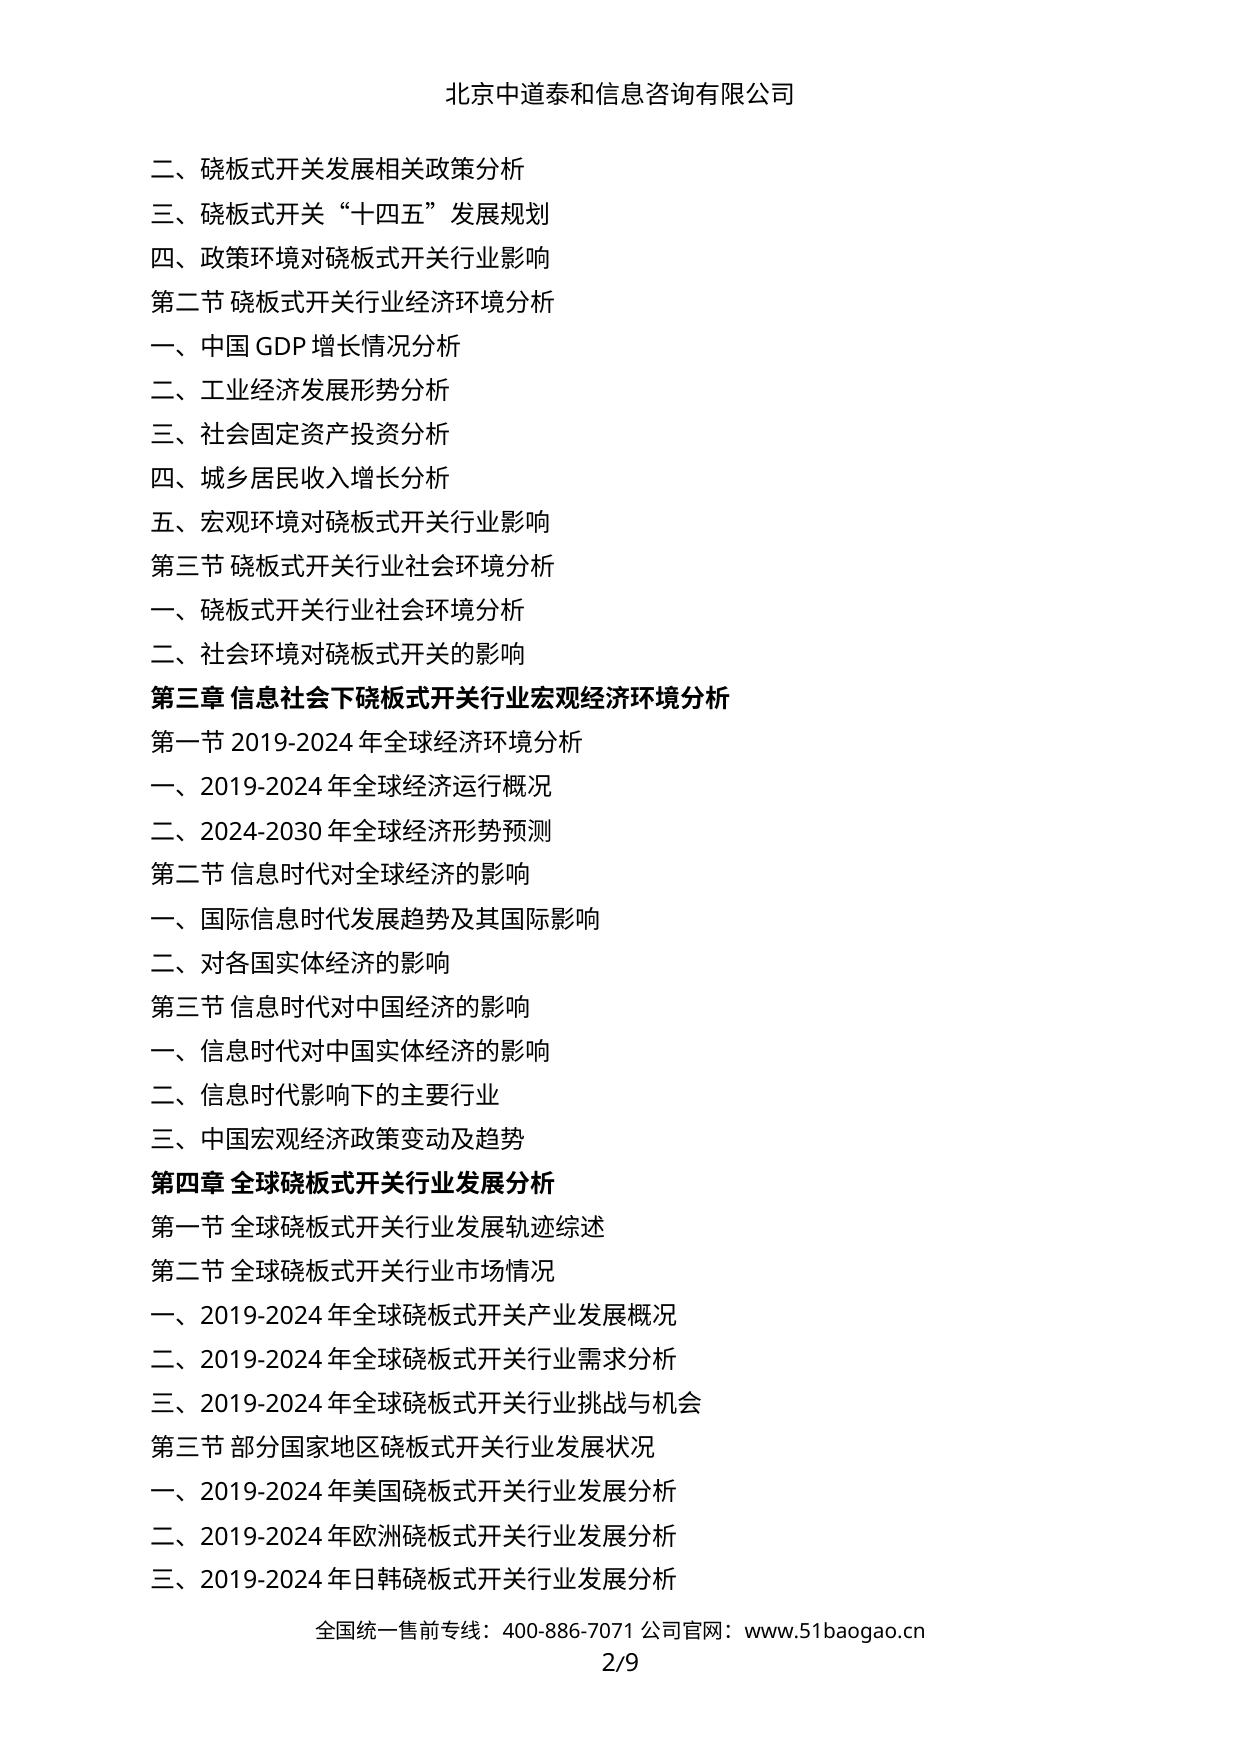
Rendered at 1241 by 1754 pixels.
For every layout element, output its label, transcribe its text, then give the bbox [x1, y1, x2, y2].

text 第四章 全球硗板式开关行业发展分析 [150, 1163, 1090, 1200]
text 一、国际信息时代发展趋势及其国际影响 [150, 899, 1090, 935]
text 一、信息时代对中国实体经济的影响 [150, 1031, 1090, 1067]
text 一、2019-2024年全球经济运行概况 [150, 767, 1090, 803]
text 一、2019-2024年全球硗板式开关产业发展概况 [150, 1296, 1090, 1332]
text 二、工业经济发展形势分析 [150, 370, 1090, 407]
text 第一节 2019-2024年全球经济环境分析 [150, 723, 1090, 759]
text 五、宏观环境对硗板式开关行业影响 [150, 502, 1090, 539]
text 二、硗板式开关发展相关政策分析 [150, 150, 1090, 186]
text 二、2019-2024年全球硗板式开关行业需求分析 [150, 1340, 1090, 1376]
text 二、2019-2024年欧洲硗板式开关行业发展分析 [150, 1516, 1090, 1552]
text 四、政策环境对硗板式开关行业影响 [150, 238, 1090, 274]
text 三、2019-2024年全球硗板式开关行业挑战与机会 [150, 1384, 1090, 1420]
text 第二节 硗板式开关行业经济环境分析 [150, 282, 1090, 318]
text 二、信息时代影响下的主要行业 [150, 1075, 1090, 1112]
text 第三章 信息社会下硗板式开关行业宏观经济环境分析 [150, 679, 1090, 715]
text 三、2019-2024年日韩硗板式开关行业发展分析 [150, 1560, 1090, 1596]
text 第二节 全球硗板式开关行业市场情况 [150, 1252, 1090, 1288]
text 第一节 全球硗板式开关行业发展轨迹综述 [150, 1207, 1090, 1244]
text 二、2024-2030年全球经济形势预测 [150, 811, 1090, 847]
text 一、中国GDP增长情况分析 [150, 326, 1090, 362]
text 第三节 部分国家地区硗板式开关行业发展状况 [150, 1428, 1090, 1464]
text 第三节 信息时代对中国经济的影响 [150, 987, 1090, 1023]
text 二、对各国实体经济的影响 [150, 943, 1090, 979]
text 第二节 信息时代对全球经济的影响 [150, 855, 1090, 891]
text 三、硗板式开关“十四五”发展规划 [150, 194, 1090, 230]
text 三、社会固定资产投资分析 [150, 414, 1090, 451]
text 四、城乡居民收入增长分析 [150, 458, 1090, 495]
text 三、中国宏观经济政策变动及趋势 [150, 1119, 1090, 1156]
text 第三节 硗板式开关行业社会环境分析 [150, 547, 1090, 583]
text 一、硗板式开关行业社会环境分析 [150, 591, 1090, 627]
text 一、2019-2024年美国硗板式开关行业发展分析 [150, 1472, 1090, 1508]
text 二、社会环境对硗板式开关的影响 [150, 635, 1090, 671]
